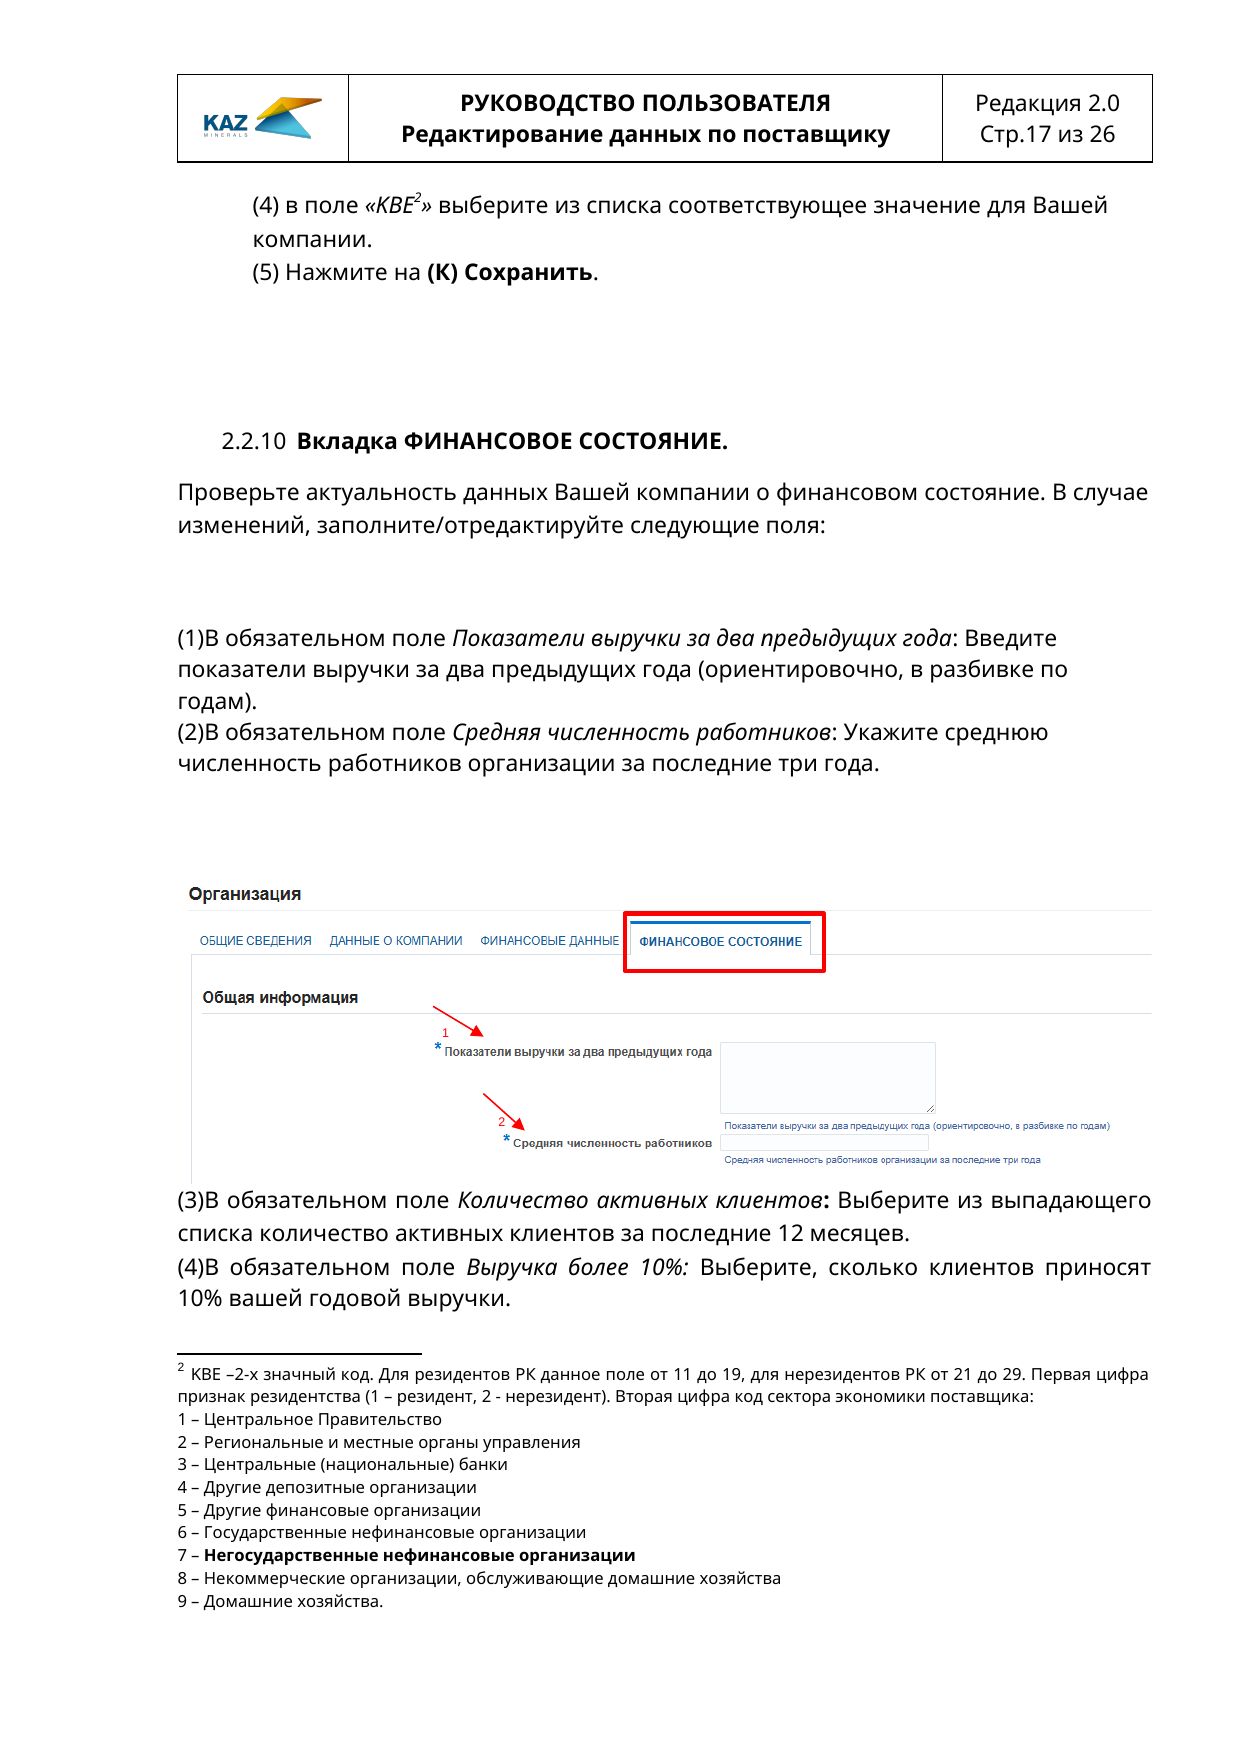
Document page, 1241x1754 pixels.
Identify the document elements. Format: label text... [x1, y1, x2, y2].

text Проверьте актуальность данных Вашей компании о финансовом состояние. В случае изменений, заполните/отредактируйте следующие поля: [177, 475, 1152, 540]
text (4)В обязательном поле Выручка более 10%: Выберите, сколько клиентов приносят 10% вашей годовой выручки. [177, 1251, 1152, 1314]
text (3)В обязательном поле Количество активных клиентов: Выберите из выпадающего списка количество активных клиентов за последние 12 месяцев. [177, 1184, 1152, 1249]
picture [177, 872, 1152, 1184]
list (5) Нажмите на (К) Сохранить. [252, 256, 1152, 287]
text (2)В обязательном поле Средняя численность работников: Укажите среднюю численность работников организации за последние три года. [177, 716, 1152, 778]
picture [189, 82, 337, 154]
list Вкладка ФИНАНСОВОЕ СОСТОЯНИЕ. [221, 425, 1152, 456]
text (1)В обязательном поле Показатели выручки за два предыдущих года: Введите показатели выручки за два предыдущих года (ориентировочно, в разбивке по годам). [177, 622, 1152, 716]
